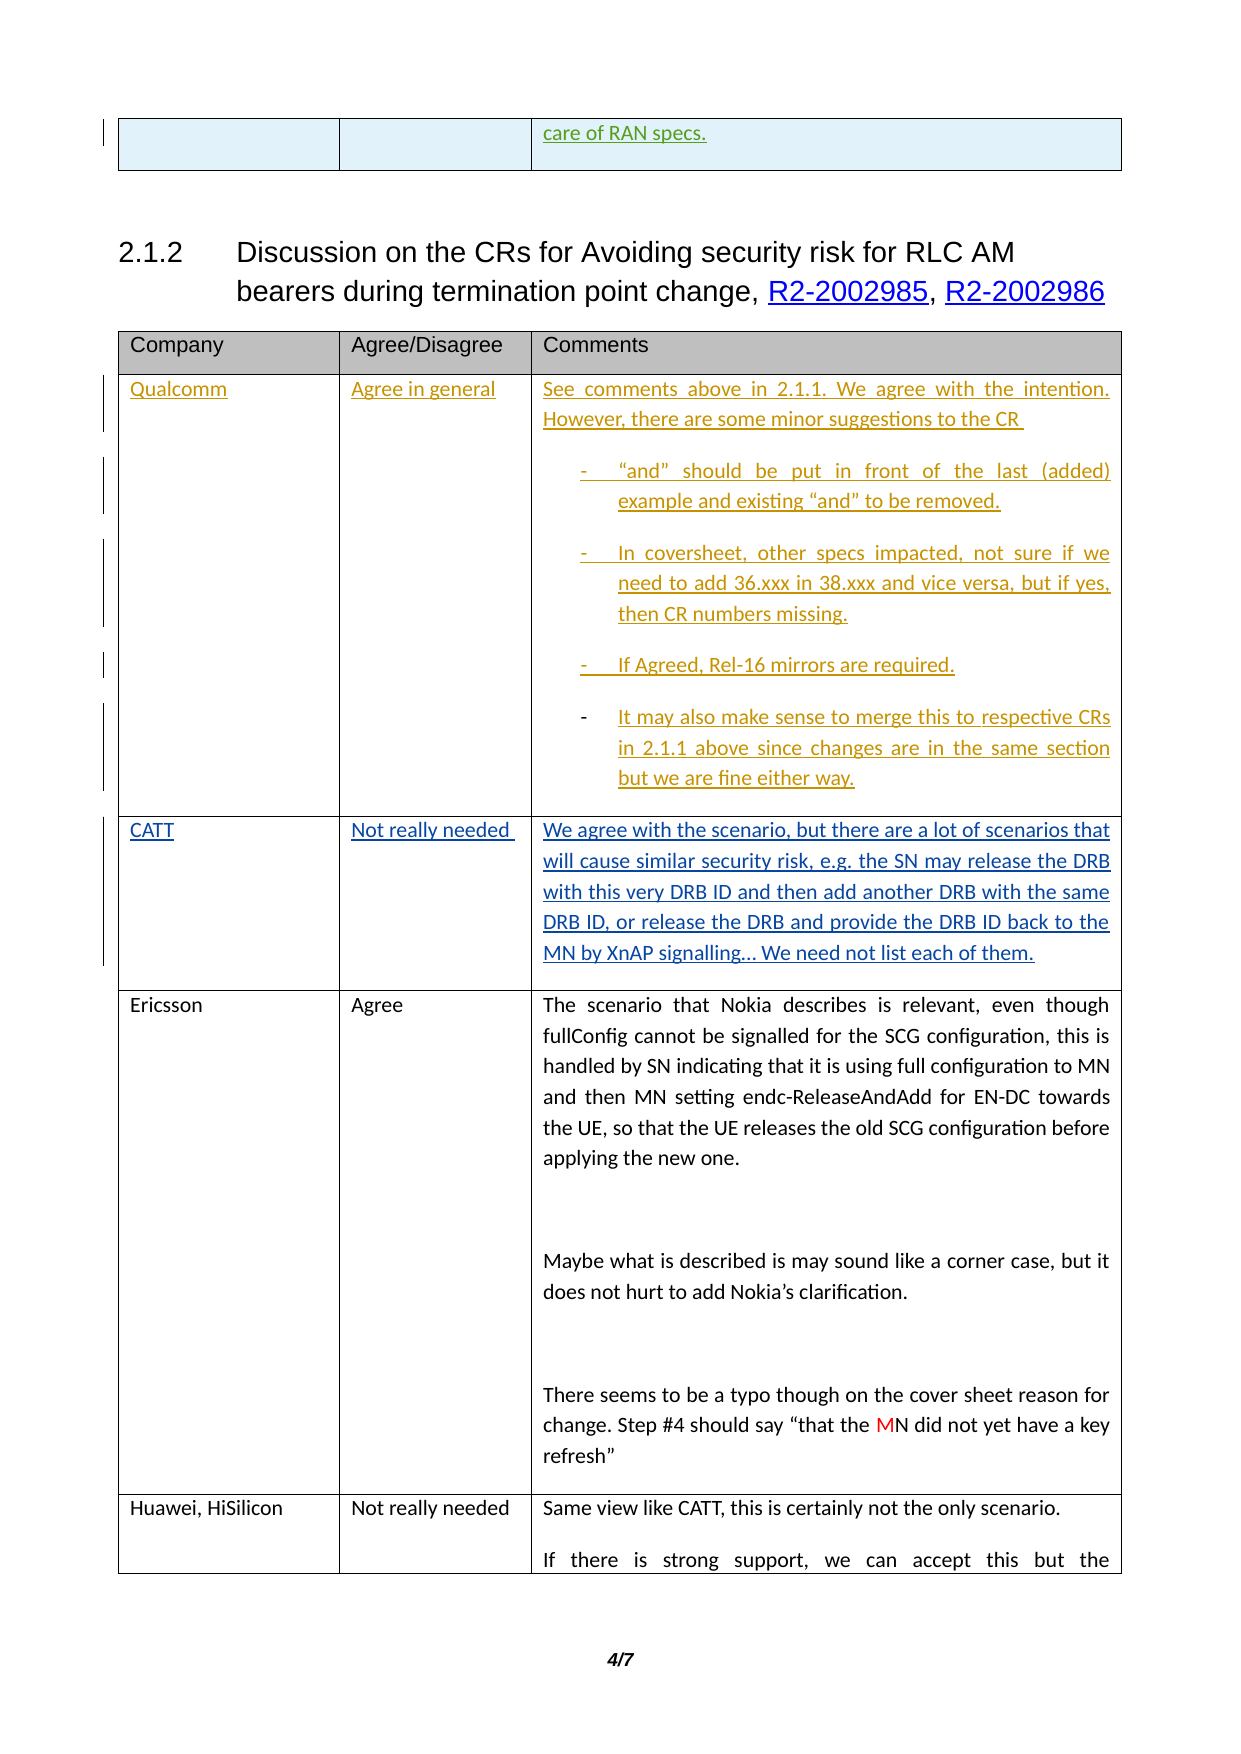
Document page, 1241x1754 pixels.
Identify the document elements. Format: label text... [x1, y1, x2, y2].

table_cell [340, 817, 531, 990]
table_cell Agree [340, 991, 531, 1493]
table_cell [119, 817, 339, 990]
table_cell The scenario that Nokia describes is relevant, even though fullConfig cannot be signalled for the SCG configuration, this is handled by SN indicating that it is using full configuration to MN and then MN setting endc-ReleaseAndAdd for EN-DC towards the UE, so that the UE releases the old SCG configuration before applying the new one. Maybe what is described is may sound like a corner case, but it does not hurt to add Nokia’s clarification. There seems to be a typo though on the cover sheet reason for change. Step #4 should say “that the MN did not yet have a key refresh” [532, 991, 1121, 1493]
table_cell [532, 817, 1121, 990]
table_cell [532, 1495, 1121, 1573]
table_cell Huawei, HiSilicon [119, 1495, 339, 1573]
table_header Comments [532, 332, 1121, 374]
table_cell Ericsson [119, 991, 339, 1493]
table_cell [532, 375, 1121, 816]
subtitle 2.1.2 Discussion on the CRs for Avoiding security risk for RLC AM bearers during termination point change, R2-2002985, R2-2002986 [118, 235, 1122, 307]
table_cell [119, 375, 339, 816]
table_cell [340, 375, 531, 816]
table_header Company [119, 332, 339, 374]
table_header Agree/Disagree [340, 332, 531, 374]
table_cell Not really needed [340, 1495, 531, 1573]
